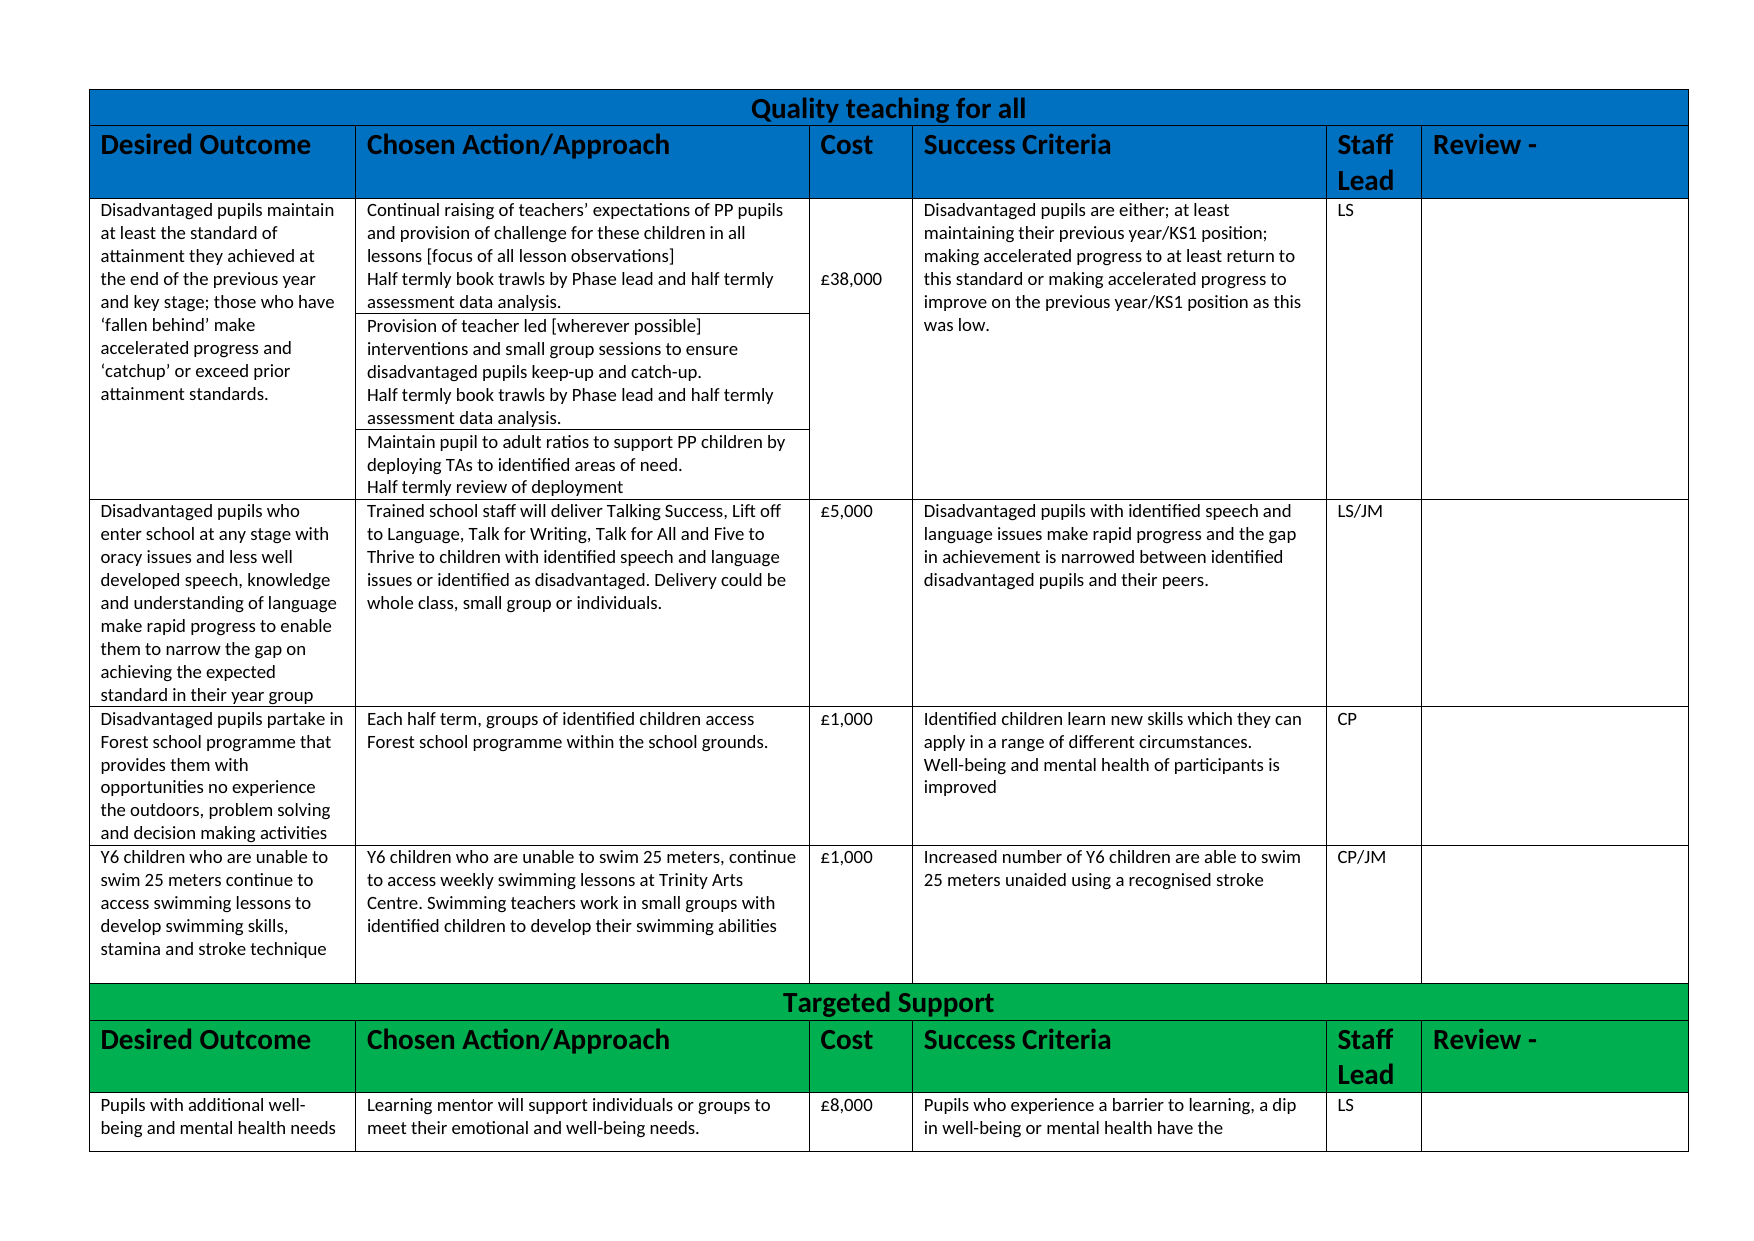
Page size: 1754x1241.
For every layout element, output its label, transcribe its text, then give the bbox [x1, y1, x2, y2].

table_cell Desired Outcome [90, 1021, 355, 1092]
table_cell LS/JM [1327, 500, 1421, 706]
table_cell Continual raising of teachers’ expectations of PP pupils and provision of challenge for these children in all lessons [focus of all lesson observations] Half termly book trawls by Phase lead and half termly assessment data analysis. [356, 199, 809, 313]
table_cell £8,000 [810, 1093, 912, 1151]
table_cell Desired Outcome [90, 126, 355, 198]
table_cell Success Criteria [913, 126, 1326, 198]
table_cell Y6 children who are unable to swim 25 meters continue to access swimming lessons to develop swimming skills, stamina and stroke technique [90, 846, 355, 983]
table_cell Increased number of Y6 children are able to swim 25 meters unaided using a recognised stroke [913, 846, 1326, 983]
table_cell Identified children learn new skills which they can apply in a range of different circumstances. Well-being and mental health of participants is improved [913, 707, 1326, 844]
table_cell [1422, 707, 1688, 844]
table_cell Disadvantaged pupils partake in Forest school programme that provides them with opportunities no experience the outdoors, problem solving and decision making activities [90, 707, 355, 844]
table_cell Chosen Action/Approach [356, 1021, 809, 1092]
table_cell Provision of teacher led [wherever possible] interventions and small group sessions to ensure disadvantaged pupils keep-up and catch-up. Half termly book trawls by Phase lead and half termly assessment data analysis. [356, 314, 809, 429]
table_cell [1422, 500, 1688, 706]
table_cell £38,000 [810, 199, 912, 499]
table_cell [1422, 1093, 1688, 1151]
table_cell £1,000 [810, 846, 912, 983]
table_cell Each half term, groups of identified children access Forest school programme within the school grounds. [356, 707, 809, 844]
table_cell LS [1327, 1093, 1421, 1151]
table_cell £1,000 [810, 707, 912, 844]
table_cell Disadvantaged pupils who enter school at any stage with oracy issues and less well developed speech, knowledge and understanding of language make rapid progress to enable them to narrow the gap on achieving the expected standard in their year group [90, 500, 355, 706]
table_cell LS [1327, 199, 1421, 499]
table_cell Staff Lead [1327, 1021, 1421, 1092]
table_cell [1422, 846, 1688, 983]
table_cell Review - [1422, 1021, 1688, 1092]
table_cell Cost [810, 126, 912, 198]
table_cell Y6 children who are unable to swim 25 meters, continue to access weekly swimming lessons at Trinity Arts Centre. Swimming teachers work in small groups with identified children to develop their swimming abilities [356, 846, 809, 983]
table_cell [913, 1093, 1326, 1151]
table_cell Success Criteria [913, 1021, 1326, 1092]
table_cell Disadvantaged pupils are either; at least maintaining their previous year/KS1 position; making accelerated progress to at least return to this standard or making accelerated progress to improve on the previous year/KS1 position as this was low. [913, 199, 1326, 499]
table_cell Quality teaching for all [90, 90, 1688, 125]
table_cell Staff Lead [1327, 126, 1421, 198]
table_cell Disadvantaged pupils with identified speech and language issues make rapid progress and the gap in achievement is narrowed between identified disadvantaged pupils and their peers. [913, 500, 1326, 706]
table_cell Disadvantaged pupils maintain at least the standard of attainment they achieved at the end of the previous year and key stage; those who have ‘fallen behind’ make accelerated progress and ‘catchup’ or exceed prior attainment standards. [90, 199, 355, 499]
table_cell £5,000 [810, 500, 912, 706]
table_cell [356, 1093, 809, 1151]
table_cell Cost [810, 1021, 912, 1092]
table_cell CP [1327, 707, 1421, 844]
table_cell CP/JM [1327, 846, 1421, 983]
table_cell Chosen Action/Approach [356, 126, 809, 198]
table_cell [90, 1093, 355, 1151]
table_cell Trained school staff will deliver Talking Success, Lift off to Language, Talk for Writing, Talk for All and Five to Thrive to children with identified speech and language issues or identified as disadvantaged. Delivery could be whole class, small group or individuals. [356, 500, 809, 706]
table_cell Maintain pupil to adult ratios to support PP children by deploying TAs to identified areas of need. Half termly review of deployment [356, 430, 809, 499]
table_cell Targeted Support [90, 984, 1688, 1020]
table_cell Review - [1422, 126, 1688, 198]
table_cell [1422, 199, 1688, 499]
